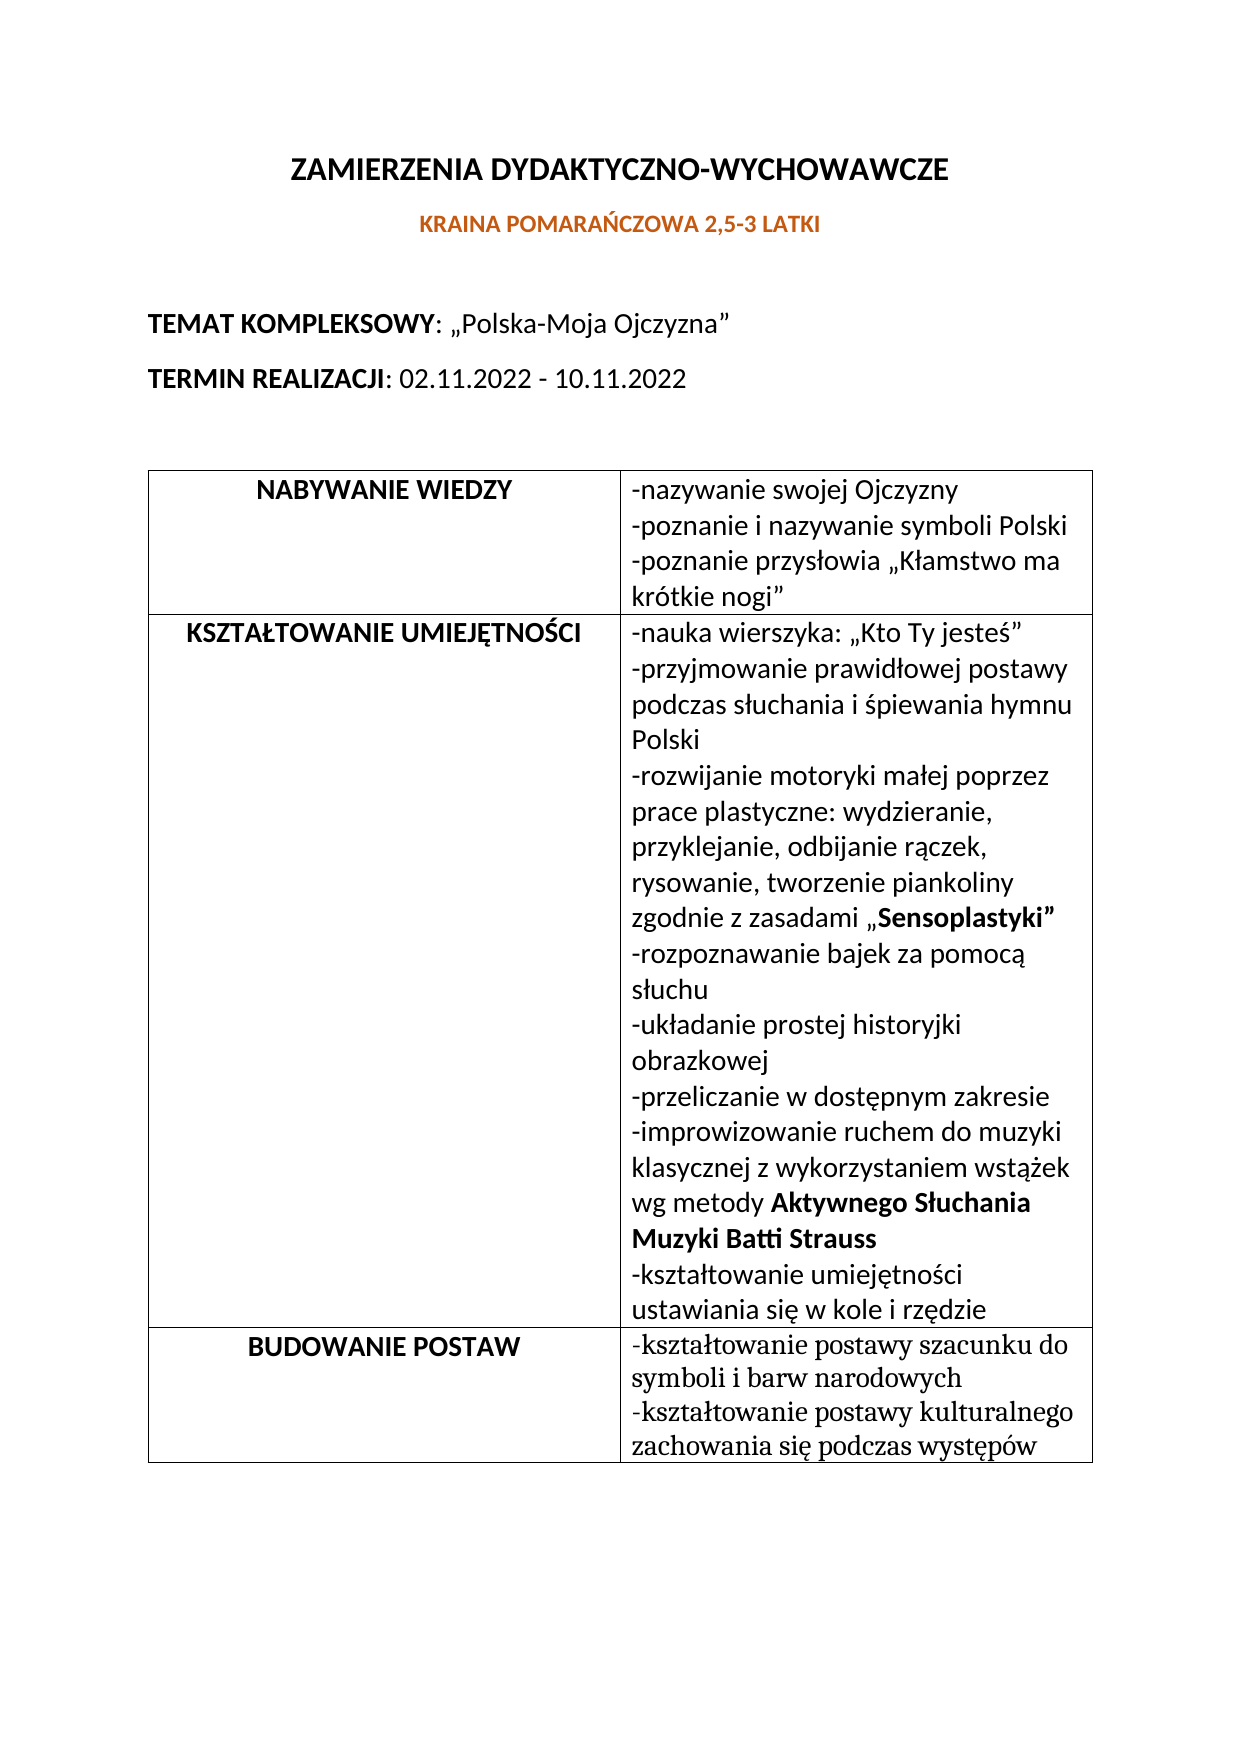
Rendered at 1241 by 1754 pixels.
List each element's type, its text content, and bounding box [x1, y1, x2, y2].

table_header NABYWANIE WIEDZY [149, 471, 620, 613]
table_header -nazywanie swojej Ojczyzny -poznanie i nazywanie symboli Polski -poznanie przysłowia „Kłamstwo ma krótkie nogi” [621, 471, 1092, 613]
text TERMIN REALIZACJI: 02.11.2022 - 10.11.2022 [148, 360, 1093, 395]
text KRAINA POMARAŃCZOWA 2,5-3 LATKI [148, 208, 1093, 239]
table_cell -kształtowanie postawy szacunku do symboli i barw narodowych -kształtowanie postawy kulturalnego zachowania się podczas występów [621, 1328, 1092, 1462]
text ZAMIERZENIA DYDAKTYCZNO-WYCHOWAWCZE [148, 148, 1093, 188]
table_cell KSZTAŁTOWANIE UMIEJĘTNOŚCI [149, 615, 620, 1327]
text TEMAT KOMPLEKSOWY: „Polska-Moja Ojczyzna” [148, 305, 1093, 340]
table_cell -nauka wierszyka: „Kto Ty jesteś” -przyjmowanie prawidłowej postawy podczas słuchania i śpiewania hymnu Polski -rozwijanie motoryki małej poprzez prace plastyczne: wydzieranie, przyklejanie, odbijanie rączek, rysowanie, tworzenie piankoliny zgodnie z zasadami „Sensoplastyki” -rozpoznawanie bajek za pomocą słuchu -układanie prostej historyjki obrazkowej -przeliczanie w dostępnym zakresie -improwizowanie ruchem do muzyki klasycznej z wykorzystaniem wstążek wg metody Aktywnego Słuchania Muzyki Batti Strauss -kształtowanie umiejętności ustawiania się w kole i rzędzie [621, 615, 1092, 1327]
table_cell BUDOWANIE POSTAW [149, 1328, 620, 1462]
